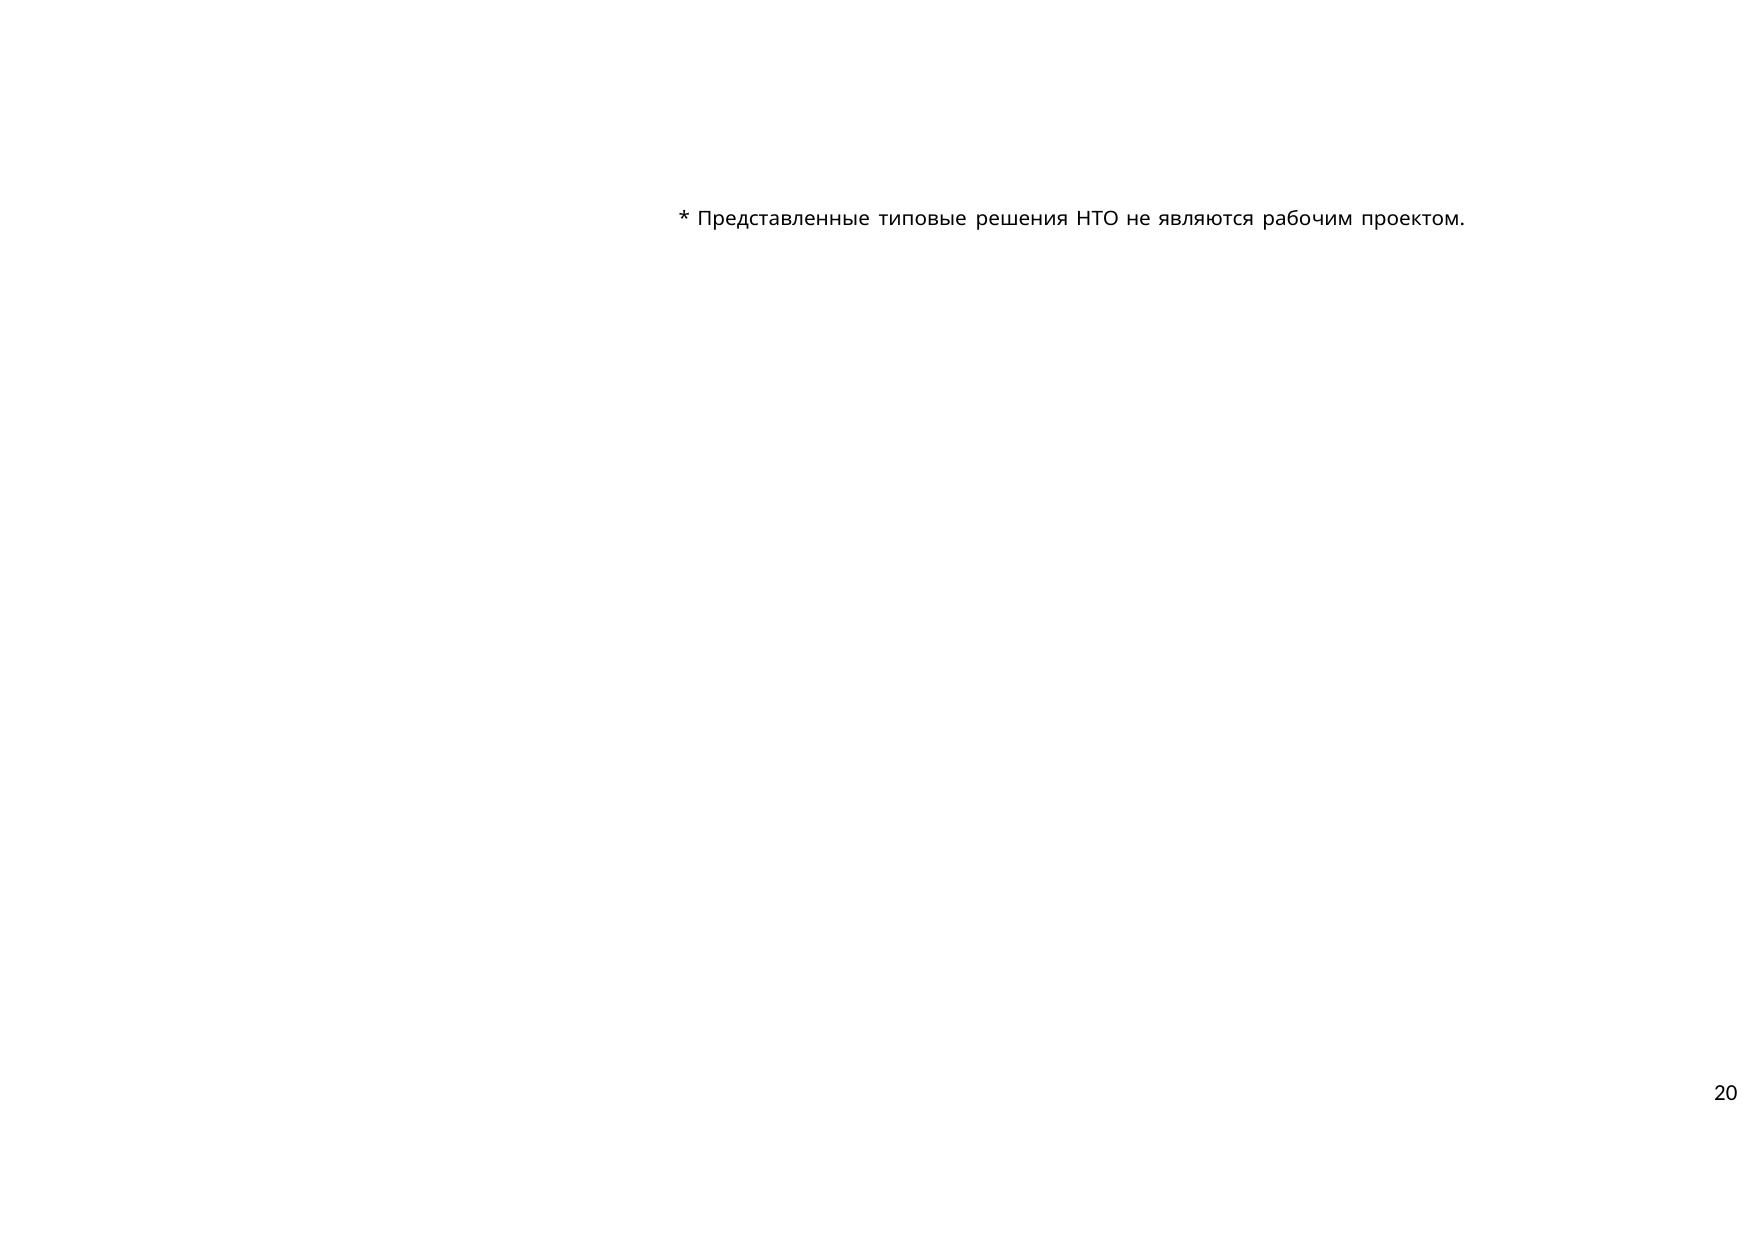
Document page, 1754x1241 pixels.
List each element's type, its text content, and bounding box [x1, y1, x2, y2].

text * Представленные типовые решения НТО не являются рабочим проектом. [678, 204, 1737, 231]
